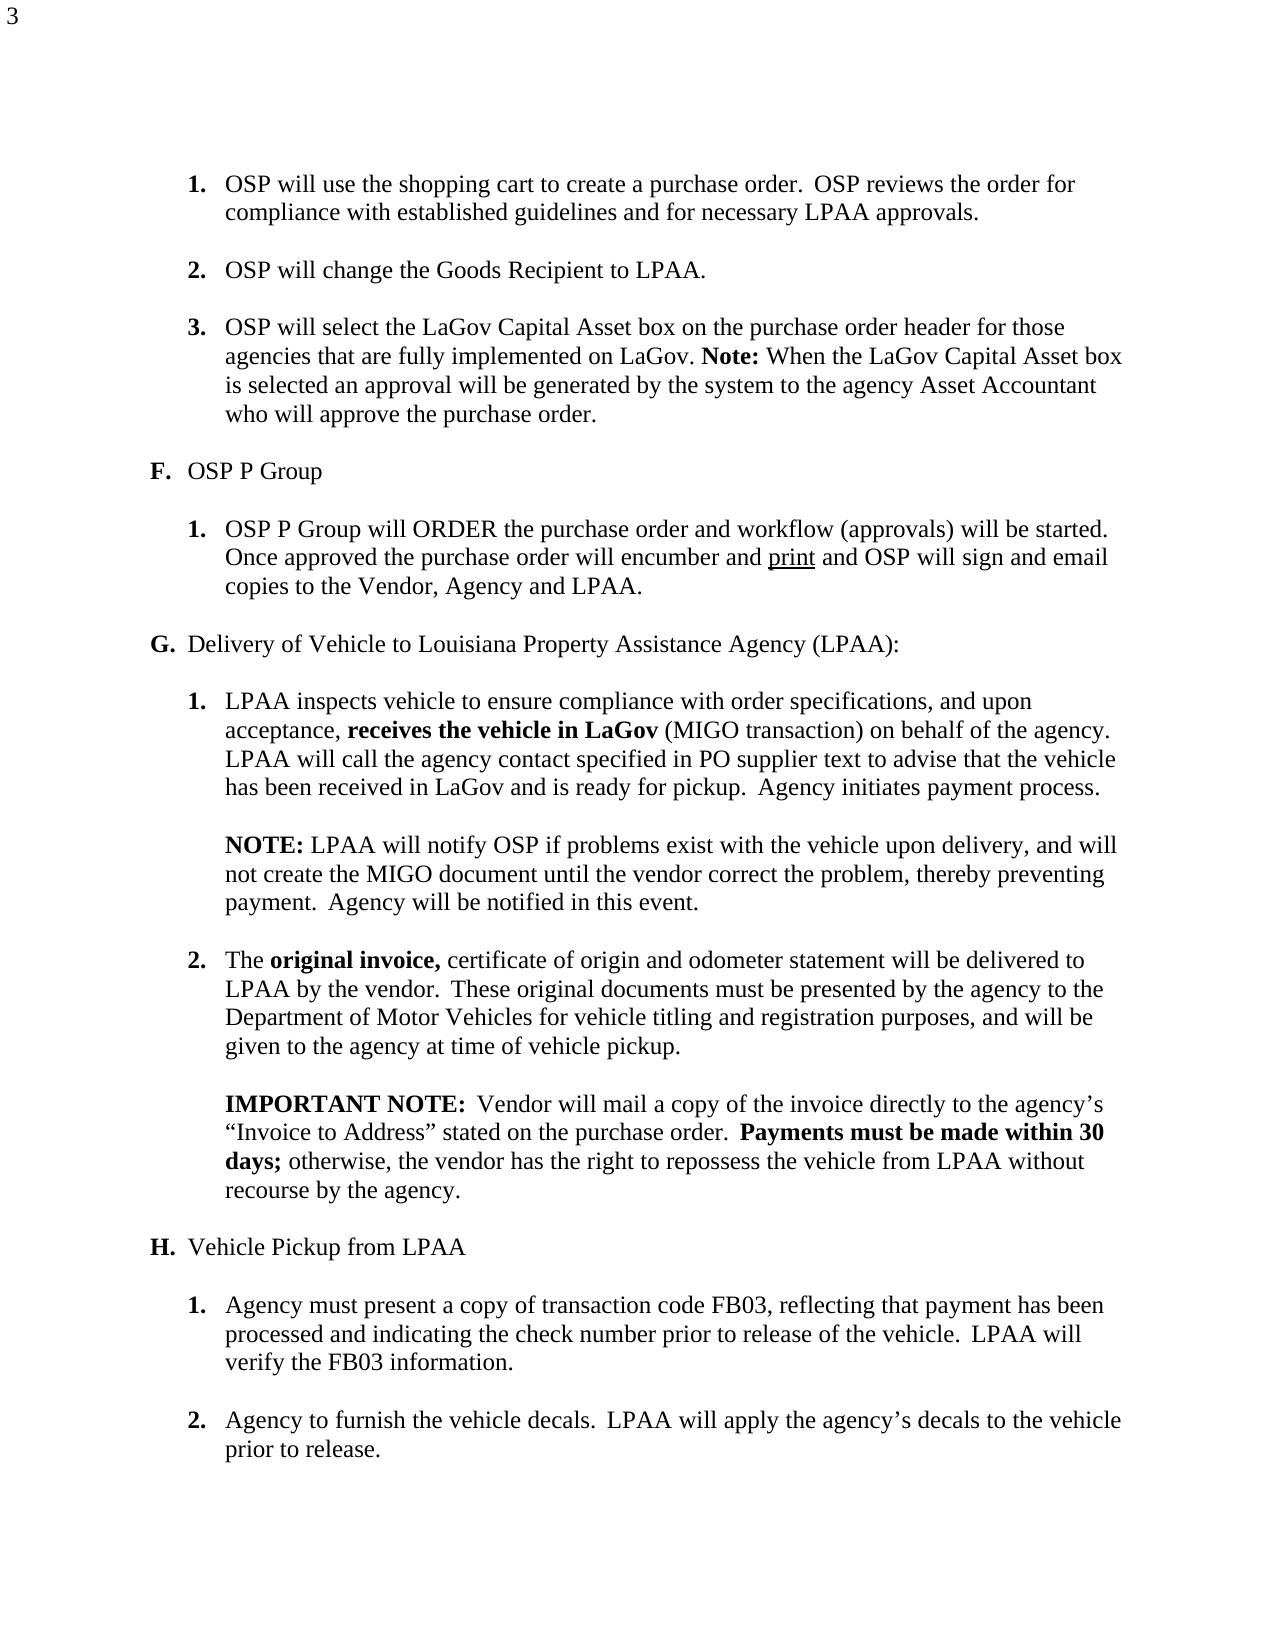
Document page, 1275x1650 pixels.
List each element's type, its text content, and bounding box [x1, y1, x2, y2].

list The original invoice, certificate of origin and odometer statement will be delivered to LPAA by the vendor. These original documents must be presented by the agency to the Department of Motor Vehicles for vehicle titling and registration purposes, and will be given to the agency at time of vehicle pickup. [187, 945, 1106, 1060]
list OSP will select the LaGov Capital Asset box on the purchase order header for those agencies that are fully implemented on LaGov. Note: When the LaGov Capital Asset box is selected an approval will be generated by the system to the agency Asset Accountant who will approve the purchase order. [187, 312, 1122, 427]
list Agency to furnish the vehicle decals. LPAA will apply the agency’s decals to the vehicle prior to release. [187, 1405, 1122, 1462]
list LPAA inspects vehicle to ensure compliance with order specifications, and upon acceptance, receives the vehicle in LaGov (MIGO transaction) on behalf of the agency. LPAA will call the agency contact specified in PO supplier text to advise that the vehicle has been received in LaGov and is ready for pickup. Agency initiates payment process. [187, 686, 1116, 801]
list OSP P Group [150, 456, 1139, 485]
list Agency must present a copy of transaction code FB03, reflecting that payment has been processed and indicating the check number prior to release of the vehicle. LPAA will verify the FB03 information. [187, 1290, 1104, 1376]
text NOTE: LPAA will notify OSP if problems exist with the vehicle upon delivery, and will not create the MIGO document until the vendor correct the problem, thereby preventing payment. Agency will be notified in this event. [225, 830, 1139, 916]
list OSP will change the Goods Recipient to LPAA. [187, 255, 1139, 284]
list Delivery of Vehicle to Louisiana Property Assistance Agency (LPAA): [150, 629, 1139, 657]
list OSP P Group will ORDER the purchase order and workflow (approvals) will be started. Once approved the purchase order will encumber and print and OSP will sign and email copies to the Vendor, Agency and LPAA. [187, 514, 1108, 600]
list Vehicle Pickup from LPAA [150, 1232, 1139, 1261]
list OSP will use the shopping cart to create a purchase order. OSP reviews the order for compliance with established guidelines and for necessary LPAA approvals. [187, 169, 1077, 226]
text IMPORTANT NOTE: Vendor will mail a copy of the invoice directly to the agency’s “Invoice to Address” stated on the purchase order. Payments must be made within 30 days; otherwise, the vendor has the right to repossess the vehicle from LPAA without recourse by the agency. [225, 1089, 1134, 1204]
